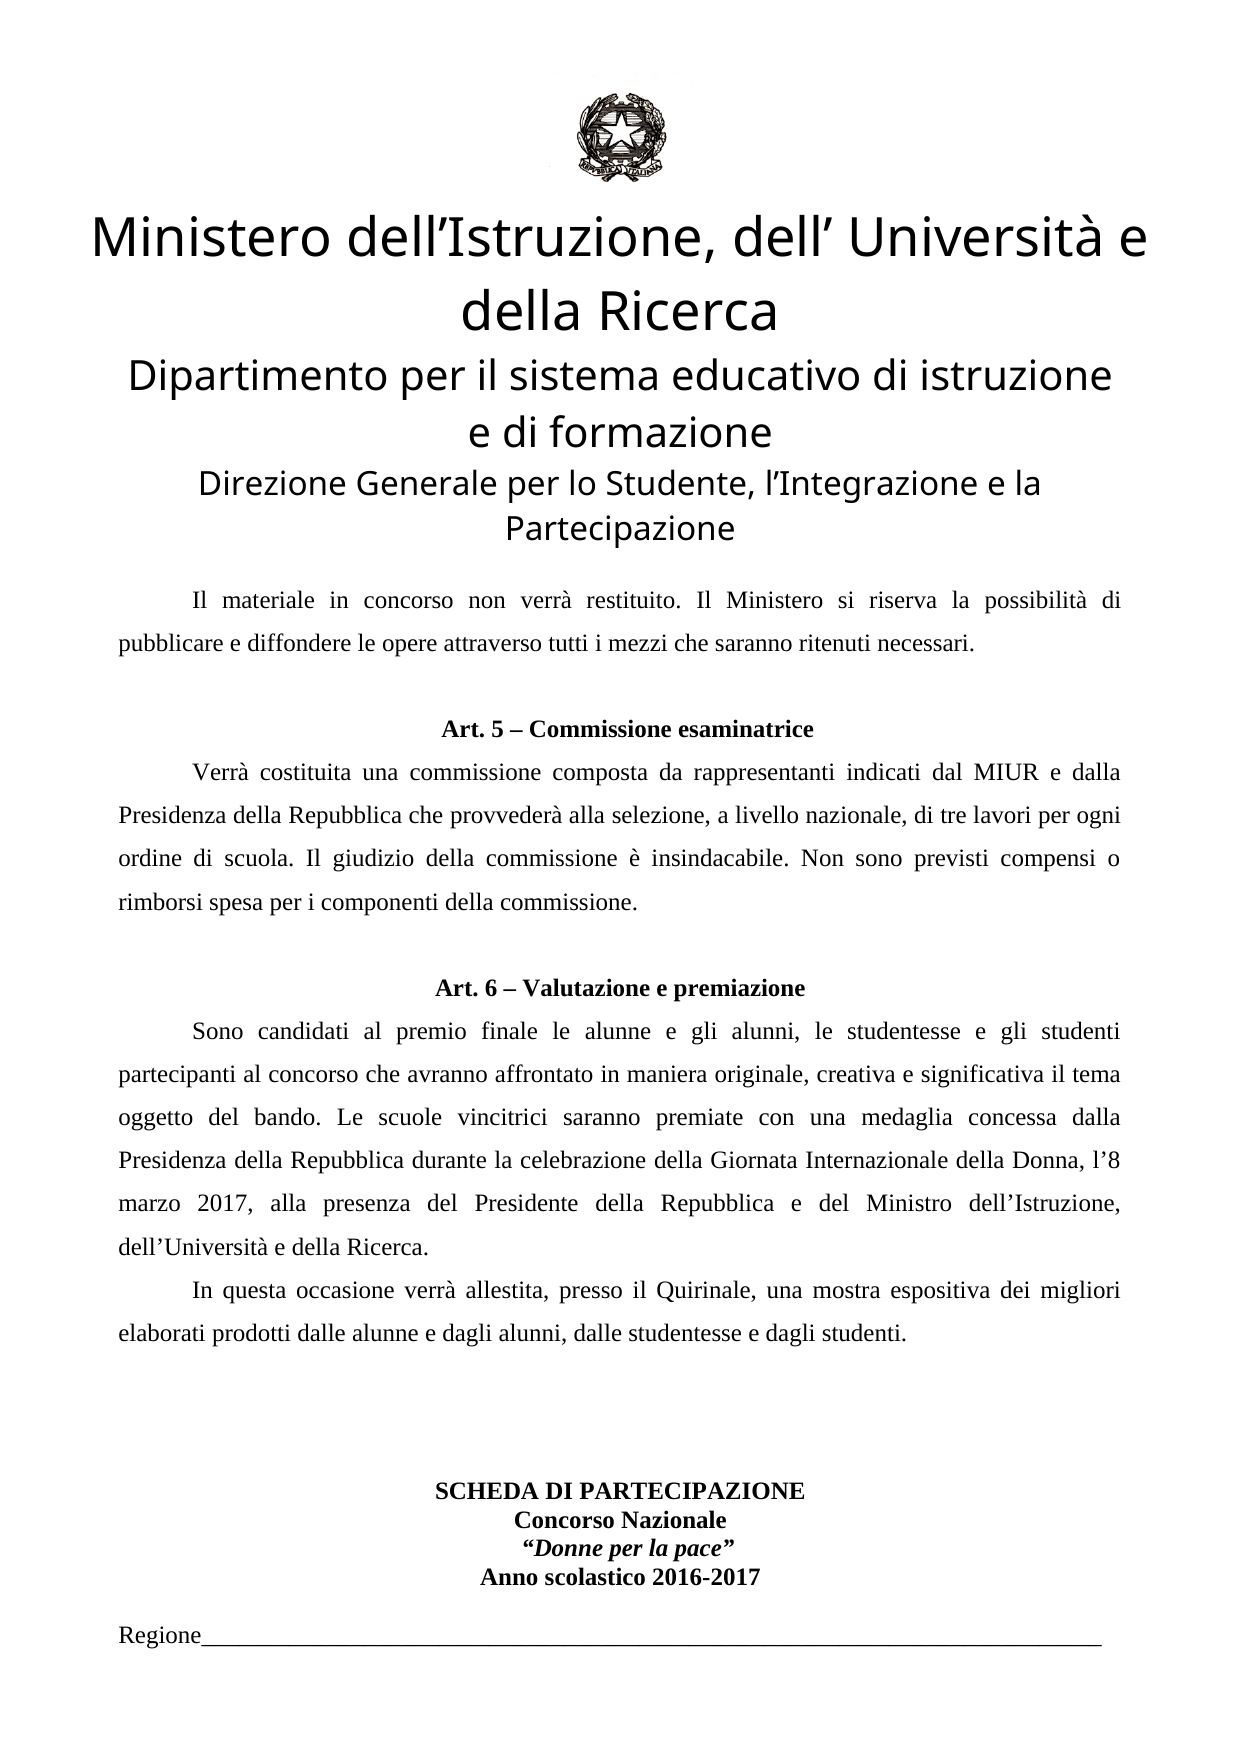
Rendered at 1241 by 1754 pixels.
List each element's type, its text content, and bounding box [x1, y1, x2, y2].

text “Donne per la pace” [133, 1533, 1122, 1562]
text In questa occasione verrà allestita, presso il Quirinale, una mostra espositiva dei migliori elaborati prodotti dalle alunne e dagli alunni, dalle studentesse e dagli studenti. [118, 1275, 1122, 1347]
text Sono candidati al premio finale le alunne e gli alunni, le studentesse e gli studenti partecipanti al concorso che avranno affrontato in maniera originale, creativa e significativa il tema oggetto del bando. Le scuole vincitrici saranno premiate con una medaglia concessa dalla Presidenza della Repubblica durante la celebrazione della Giornata Internazionale della Donna, l’8 marzo 2017, alla presenza del Presidente della Repubblica e del Ministro dell’Istruzione, dell’Università e della Ricerca. [118, 1016, 1122, 1260]
text SCHEDA DI PARTECIPAZIONE [118, 1476, 1122, 1505]
text Art. 5 – Commissione esaminatrice [133, 714, 1122, 743]
text Il materiale in concorso non verrà restituito. Il Ministero si riserva la possibilità di pubblicare e diffondere le opere attraverso tutti i mezzi che saranno ritenuti necessari. [118, 585, 1122, 657]
text Verrà costituita una commissione composta da rappresentanti indicati dal MIUR e dalla Presidenza della Repubblica che provvederà alla selezione, a livello nazionale, di tre lavori per ogni ordine di scuola. Il giudizio della commissione è insindacabile. Non sono previsti compensi o rimborsi spesa per i componenti della commissione. [118, 757, 1122, 915]
text Concorso Nazionale [118, 1505, 1122, 1533]
text Art. 6 – Valutazione e premiazione [118, 973, 1122, 1002]
picture [548, 73, 692, 199]
text Anno scolastico 2016-2017 [118, 1562, 1122, 1591]
text Regione________________________________________________________________________ [118, 1620, 1122, 1648]
